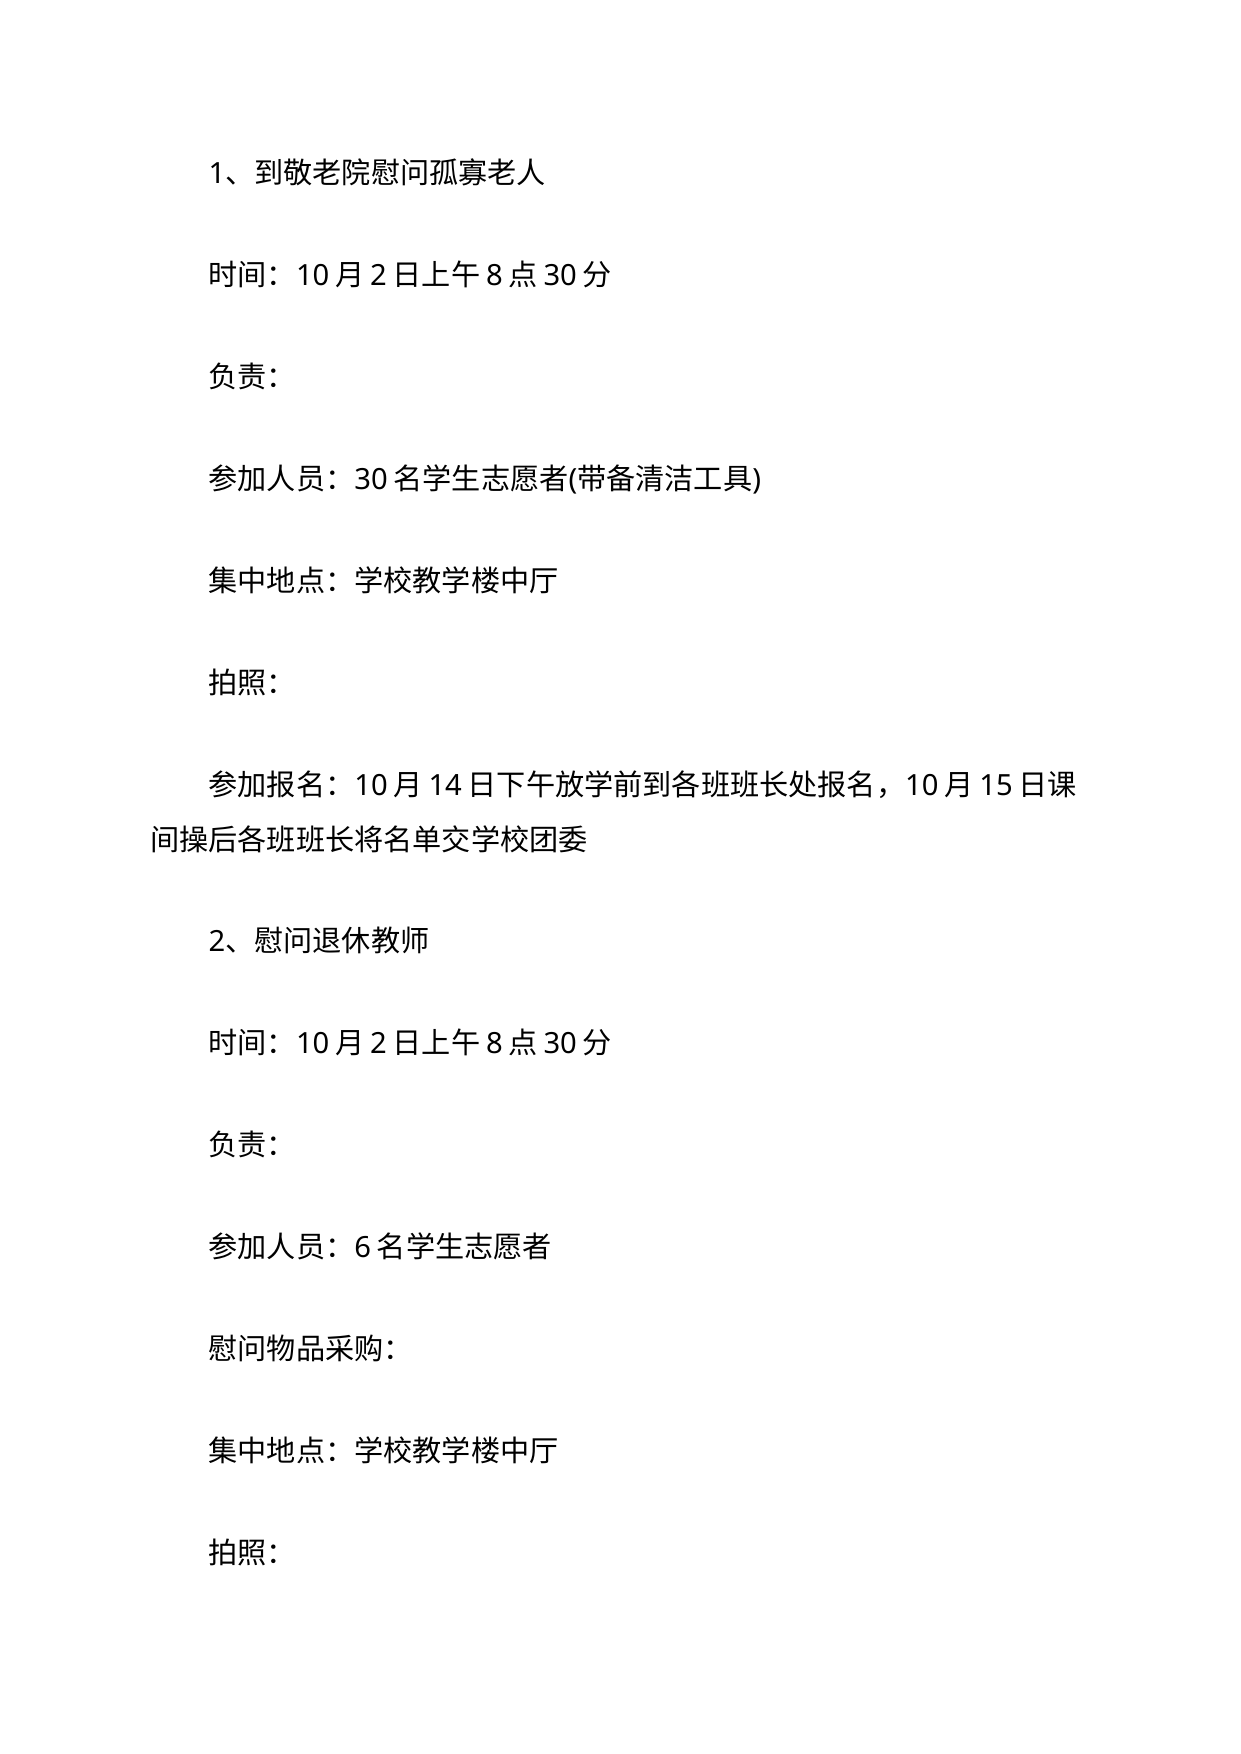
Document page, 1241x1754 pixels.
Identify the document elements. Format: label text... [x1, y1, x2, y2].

text 时间：10月2日上午8点30分 [150, 252, 1090, 294]
text 负责： [150, 354, 1090, 396]
text 负责： [150, 1122, 1090, 1164]
text 集中地点：学校教学楼中厅 [150, 1427, 1090, 1470]
text 拍照： [150, 1529, 1090, 1572]
text 拍照： [150, 659, 1090, 702]
text 时间：10月2日上午8点30分 [150, 1020, 1090, 1062]
text 慰问物品采购： [150, 1326, 1090, 1368]
text 参加人员：30名学生志愿者(带备清洁工具) [150, 456, 1090, 498]
text 参加人员：6名学生志愿者 [150, 1224, 1090, 1266]
text 1、到敬老院慰问孤寡老人 [150, 150, 1090, 192]
text 2、慰问退休教师 [150, 918, 1090, 960]
text 集中地点：学校教学楼中厅 [150, 558, 1090, 600]
text 参加报名：10月14日下午放学前到各班班长处报名，10月15日课间操后各班班长将名单交学校团委 [150, 761, 1090, 858]
